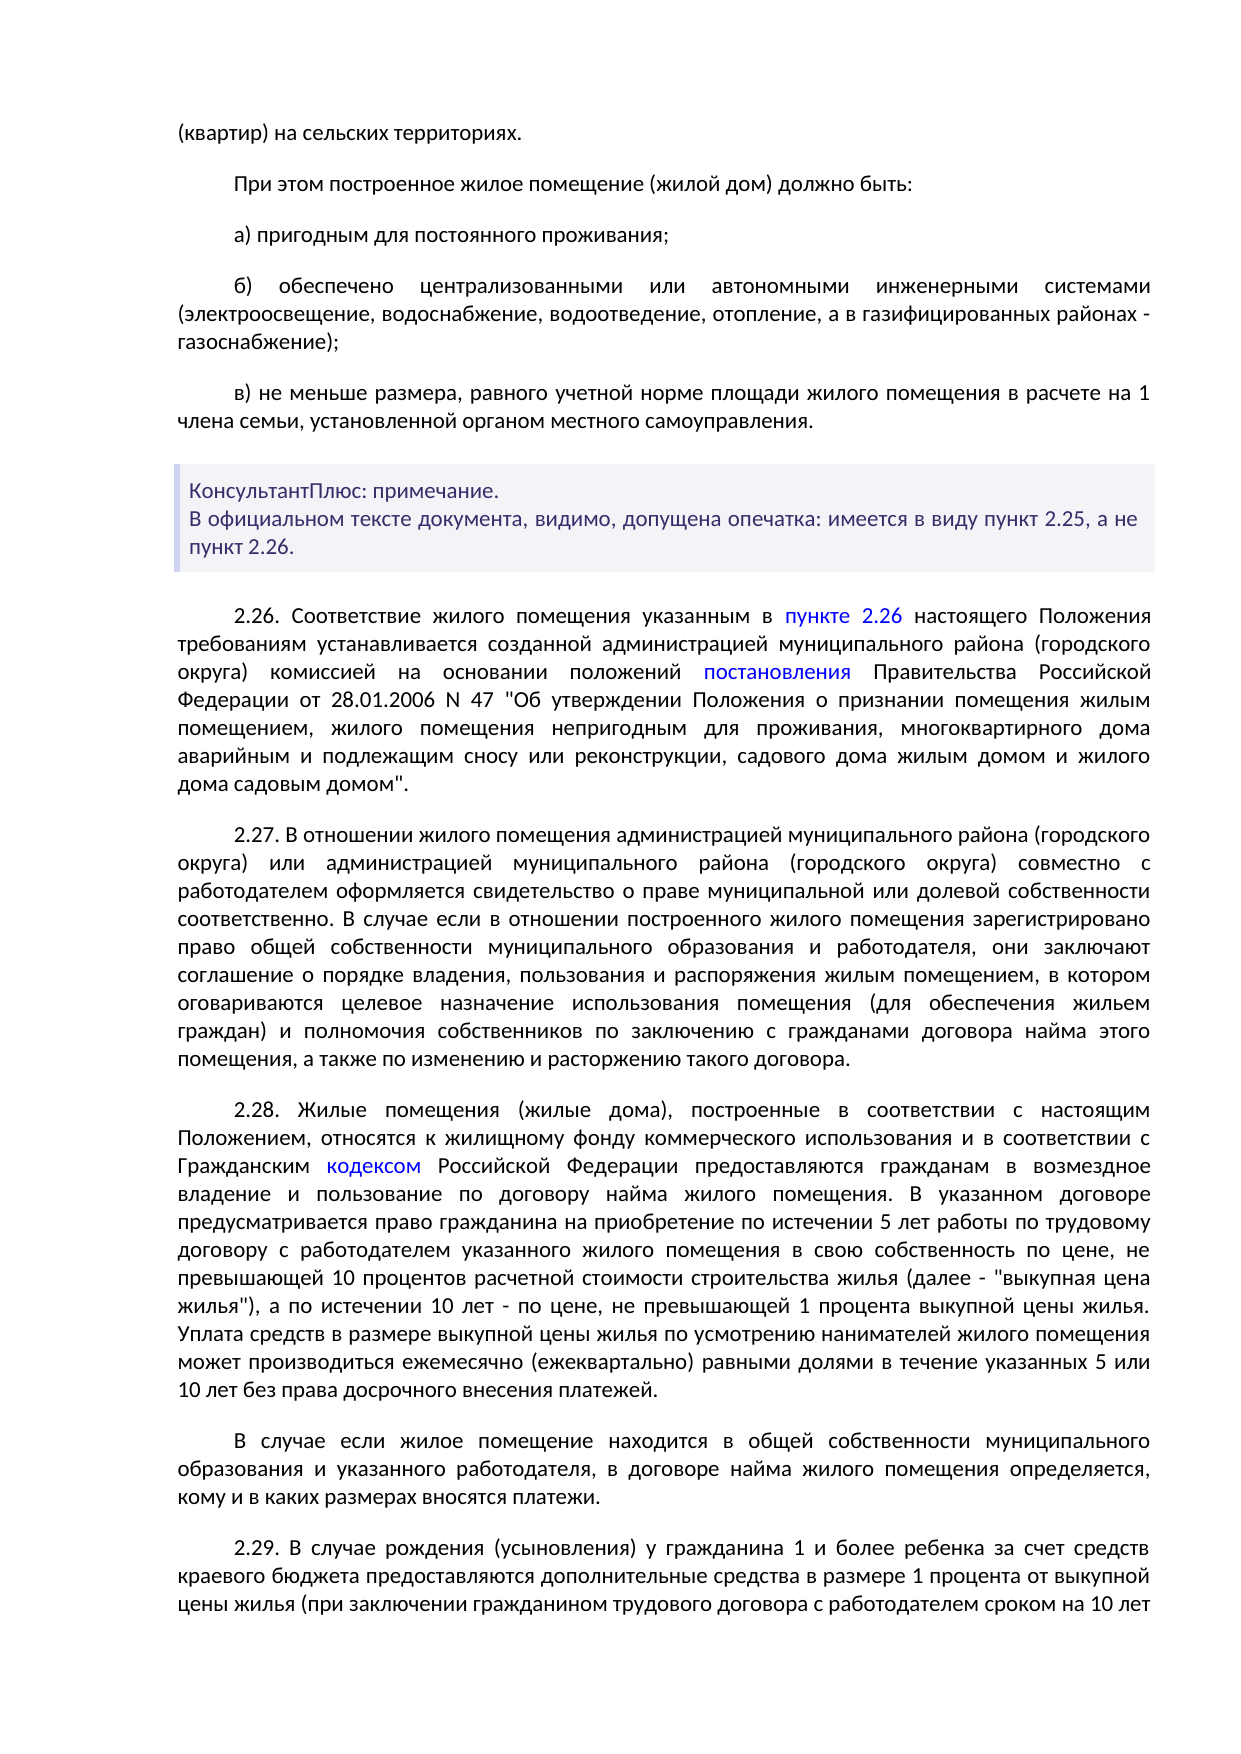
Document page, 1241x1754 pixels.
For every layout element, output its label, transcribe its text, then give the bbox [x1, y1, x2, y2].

text в) не меньше размера, равного учетной норме площади жилого помещения в расчете на 1 члена семьи, установленной органом местного самоуправления. [177, 378, 1152, 434]
table_header КонсультантПлюс: примечание. В официальном тексте документа, видимо, допущена опечатка: имеется в виду пункт 2.25, а не пункт 2.26. [180, 464, 1149, 572]
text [177, 1533, 1152, 1617]
text а) пригодным для постоянного проживания; [177, 220, 1152, 248]
text б) обеспечено централизованными или автономными инженерными системами (электроосвещение, водоснабжение, водоотведение, отопление, а в газифицированных районах - газоснабжение); [177, 271, 1152, 355]
text 2.28. Жилые помещения (жилые дома), построенные в соответствии с настоящим Положением, относятся к жилищному фонду коммерческого использования и в соответствии с Гражданским кодексом Российской Федерации предоставляются гражданам в возмездное владение и пользование по договору найма жилого помещения. В указанном договоре предусматривается право гражданина на приобретение по истечении 5 лет работы по трудовому договору с работодателем указанного жилого помещения в свою собственность по цене, не превышающей 10 процентов расчетной стоимости строительства жилья (далее - "выкупная цена жилья"), а по истечении 10 лет - по цене, не превышающей 1 процента выкупной цены жилья. Уплата средств в размере выкупной цены жилья по усмотрению нанимателей жилого помещения может производиться ежемесячно (ежеквартально) равными долями в течение указанных 5 или 10 лет без права досрочного внесения платежей. [177, 1095, 1152, 1403]
text 2.26. Соответствие жилого помещения указанным в пункте 2.26 настоящего Положения требованиям устанавливается созданной администрацией муниципального района (городского округа) комиссией на основании положений постановления Правительства Российской Федерации от 28.01.2006 N 47 "Об утверждении Положения о признании помещения жилым помещением, жилого помещения непригодным для проживания, многоквартирного дома аварийным и подлежащим сносу или реконструкции, садового дома жилым домом и жилого дома садовым домом". [177, 601, 1152, 797]
text При этом построенное жилое помещение (жилой дом) должно быть: [177, 169, 1152, 197]
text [177, 118, 1152, 146]
text В случае если жилое помещение находится в общей собственности муниципального образования и указанного работодателя, в договоре найма жилого помещения определяется, кому и в каких размерах вносятся платежи. [177, 1426, 1152, 1510]
text 2.27. В отношении жилого помещения администрацией муниципального района (городского округа) или администрацией муниципального района (городского округа) совместно с работодателем оформляется свидетельство о праве муниципальной или долевой собственности соответственно. В случае если в отношении построенного жилого помещения зарегистрировано право общей собственности муниципального образования и работодателя, они заключают соглашение о порядке владения, пользования и распоряжения жилым помещением, в котором оговариваются целевое назначение использования помещения (для обеспечения жильем граждан) и полномочия собственников по заключению с гражданами договора найма этого помещения, а также по изменению и расторжению такого договора. [177, 820, 1152, 1072]
